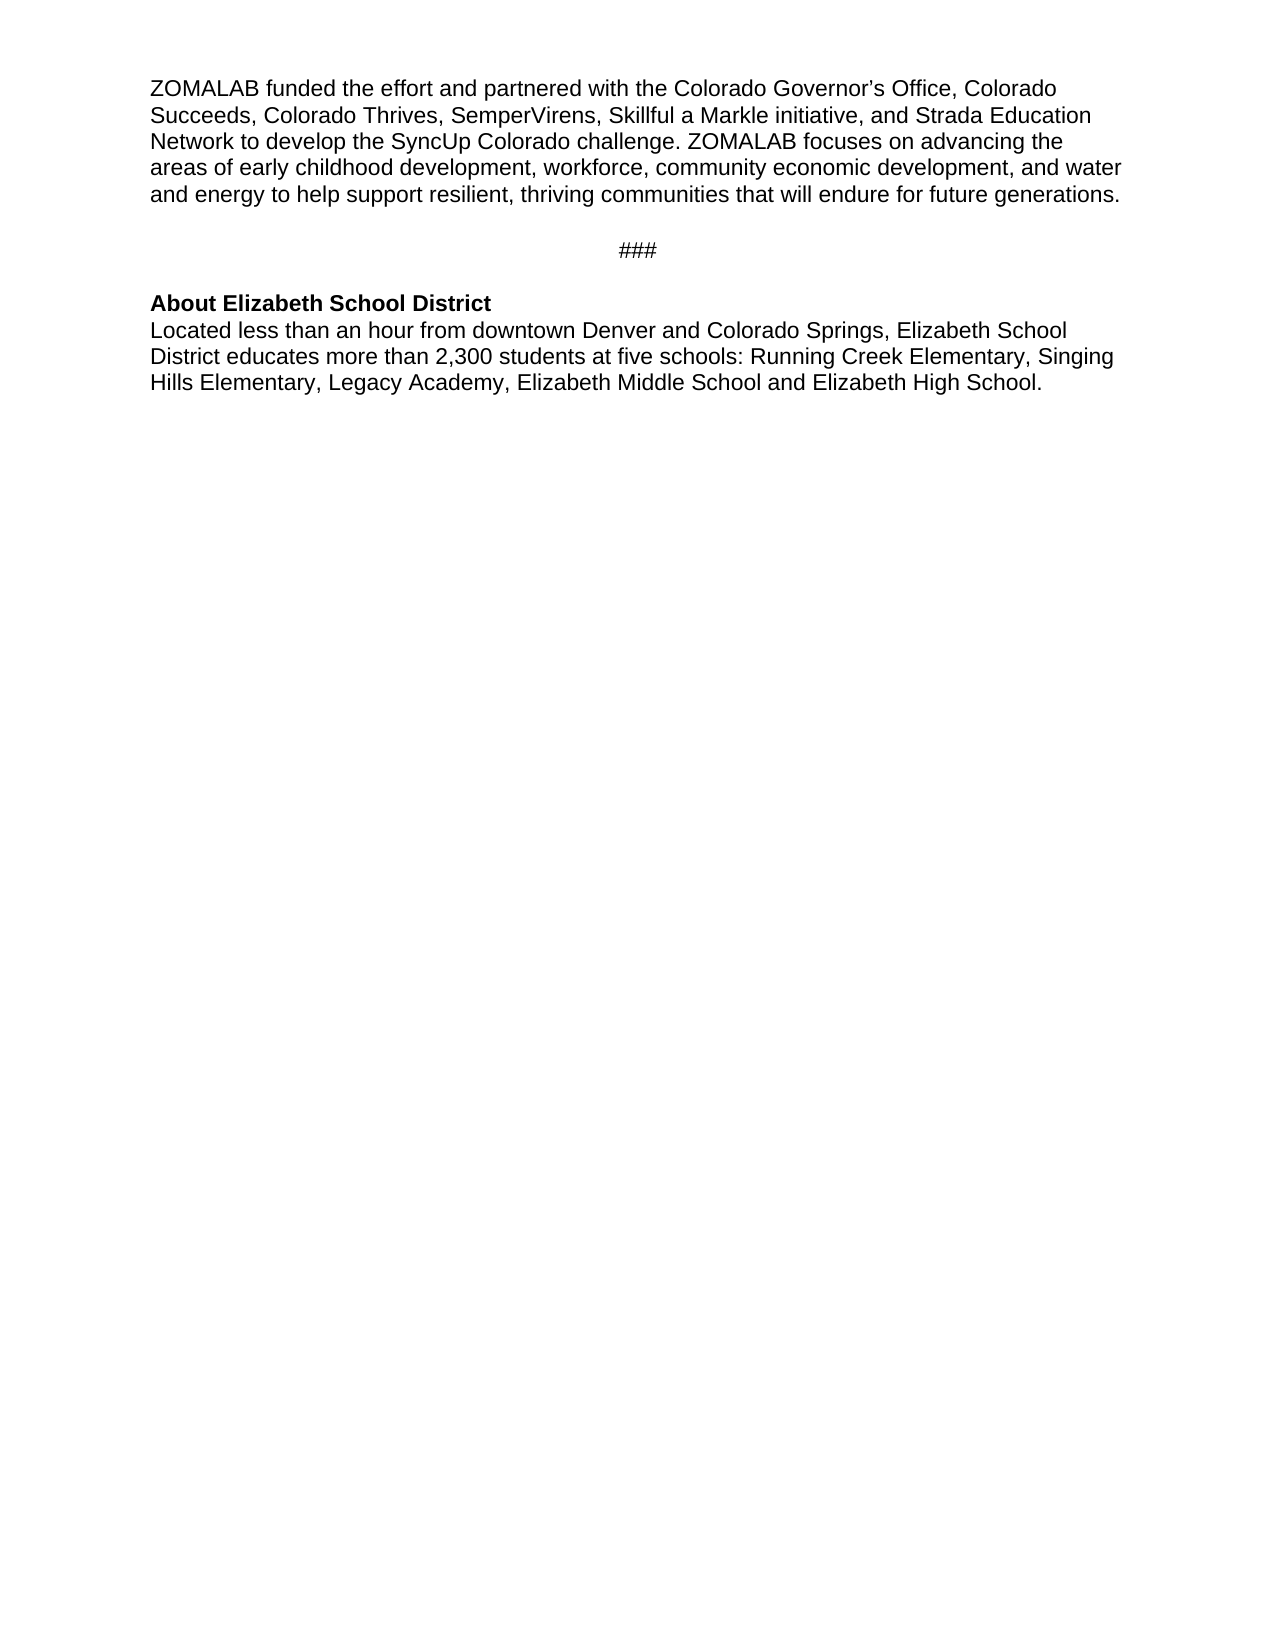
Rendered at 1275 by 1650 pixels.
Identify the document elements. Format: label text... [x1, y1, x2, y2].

text ### [150, 237, 1125, 264]
text ZOMALAB funded the effort and partnered with the Colorado Governor’s Office, Colorado Succeeds, Colorado Thrives, SemperVirens, Skillful a Markle initiative, and Strada Education Network to develop the SyncUp Colorado challenge. ZOMALAB focuses on advancing the areas of early childhood development, workforce, community economic development, and water and energy to help support resilient, thriving communities that will endure for future generations. [150, 75, 1125, 207]
text Located less than an hour from downtown Denver and Colorado Springs, Elizabeth School District educates more than 2,300 students at five schools: Running Creek Elementary, Singing Hills Elementary, Legacy Academy, Elizabeth Middle School and Elizabeth High School. [150, 317, 1125, 396]
text About Elizabeth School District [150, 264, 1125, 317]
